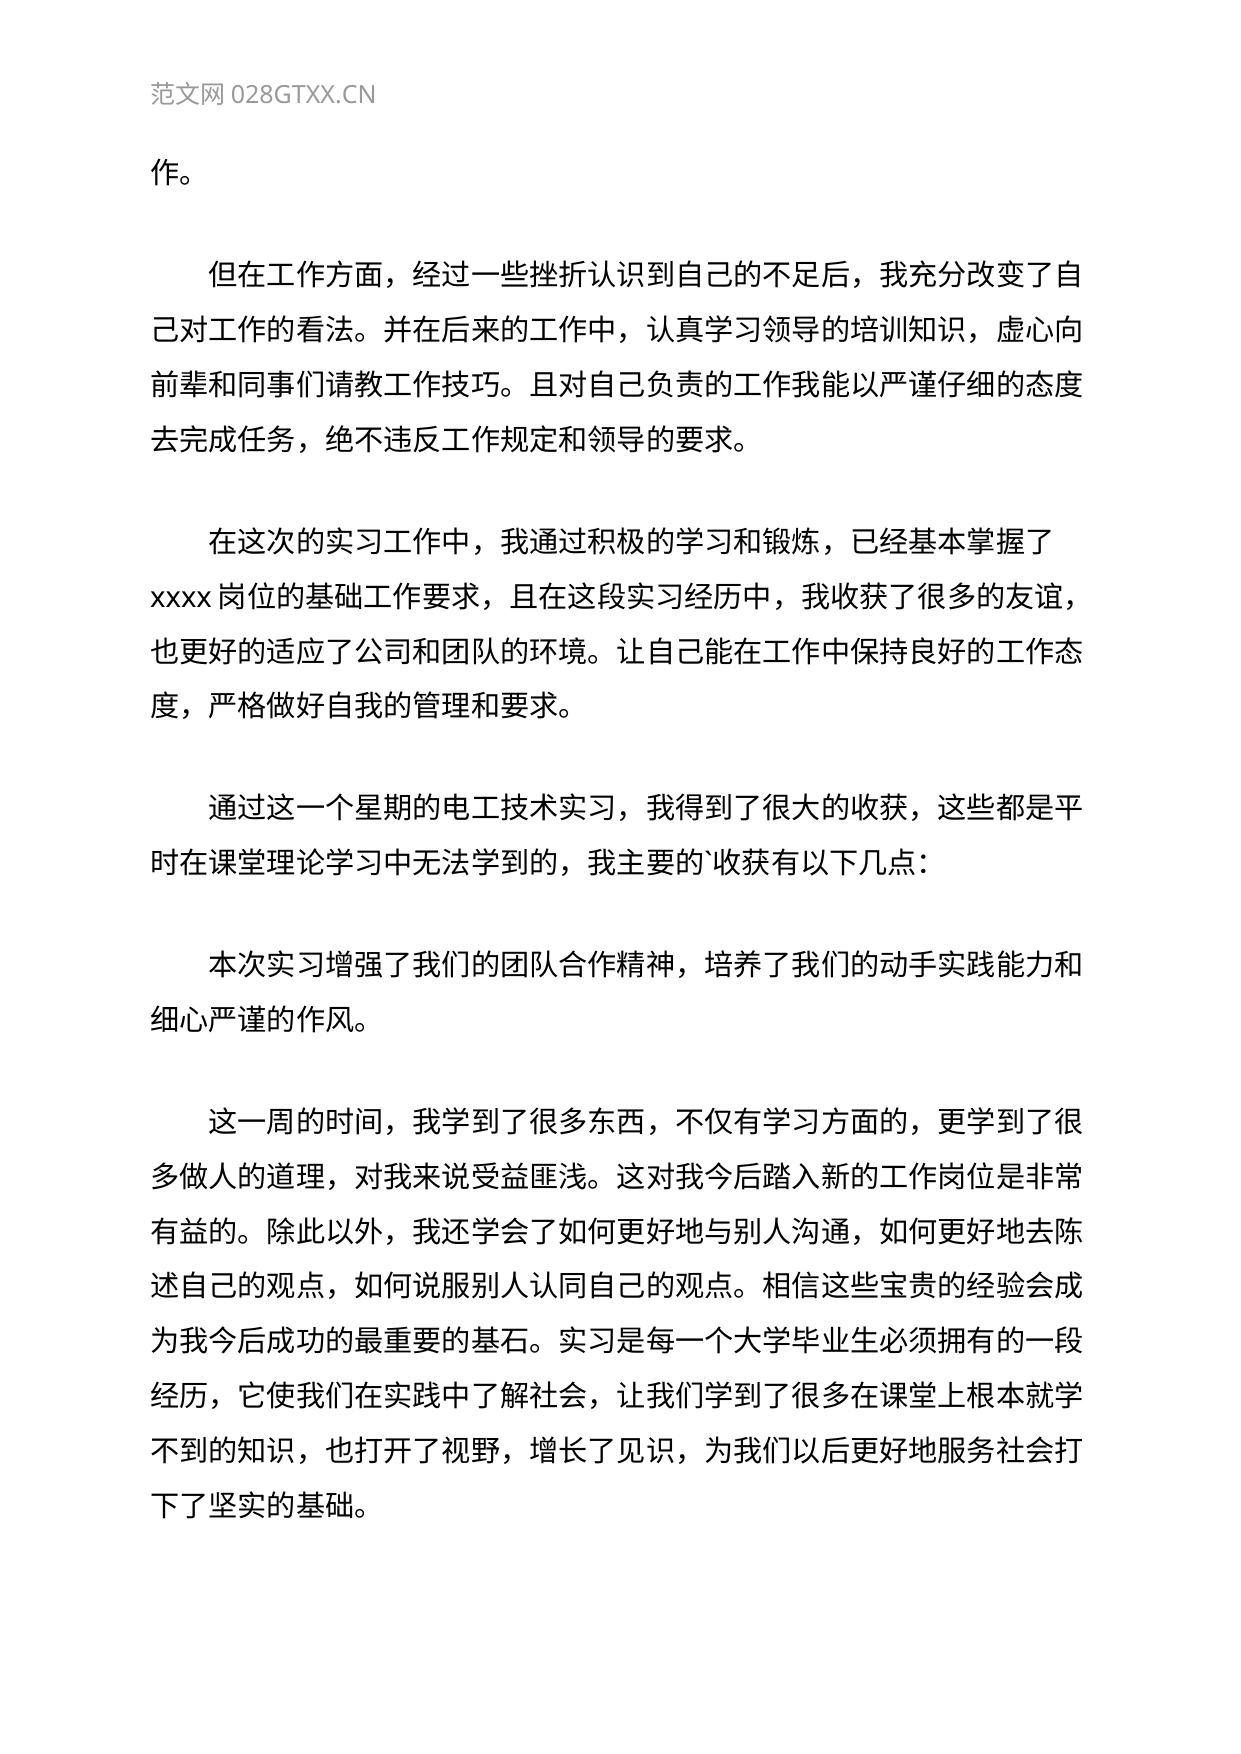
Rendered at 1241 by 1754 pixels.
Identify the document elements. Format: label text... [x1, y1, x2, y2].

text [150, 150, 1090, 192]
text 通过这一个星期的电工技术实习，我得到了很大的收获，这些都是平时在课堂理论学习中无法学到的，我主要的`收获有以下几点： [150, 785, 1090, 882]
text 这一周的时间，我学到了很多东西，不仅有学习方面的，更学到了很多做人的道理，对我来说受益匪浅。这对我今后踏入新的工作岗位是非常有益的。除此以外，我还学会了如何更好地与别人沟通，如何更好地去陈述自己的观点，如何说服别人认同自己的观点。相信这些宝贵的经验会成为我今后成功的最重要的基石。实习是每一个大学毕业生必须拥有的一段经历，它使我们在实践中了解社会，让我们学到了很多在课堂上根本就学不到的知识，也打开了视野，增长了见识，为我们以后更好地服务社会打下了坚实的基础。 [150, 1098, 1090, 1525]
text 但在工作方面，经过一些挫折认识到自己的不足后，我充分改变了自己对工作的看法。并在后来的工作中，认真学习领导的培训知识，虚心向前辈和同事们请教工作技巧。且对自己负责的工作我能以严谨仔细的态度去完成任务，绝不违反工作规定和领导的要求。 [150, 252, 1090, 459]
text 在这次的实习工作中，我通过积极的学习和锻炼，已经基本掌握了xxxx岗位的基础工作要求，且在这段实习经历中，我收获了很多的友谊，也更好的适应了公司和团队的环境。让自己能在工作中保持良好的工作态度，严格做好自我的管理和要求。 [150, 518, 1090, 725]
text 本次实习增强了我们的团队合作精神，培养了我们的动手实践能力和细心严谨的作风。 [150, 942, 1090, 1039]
